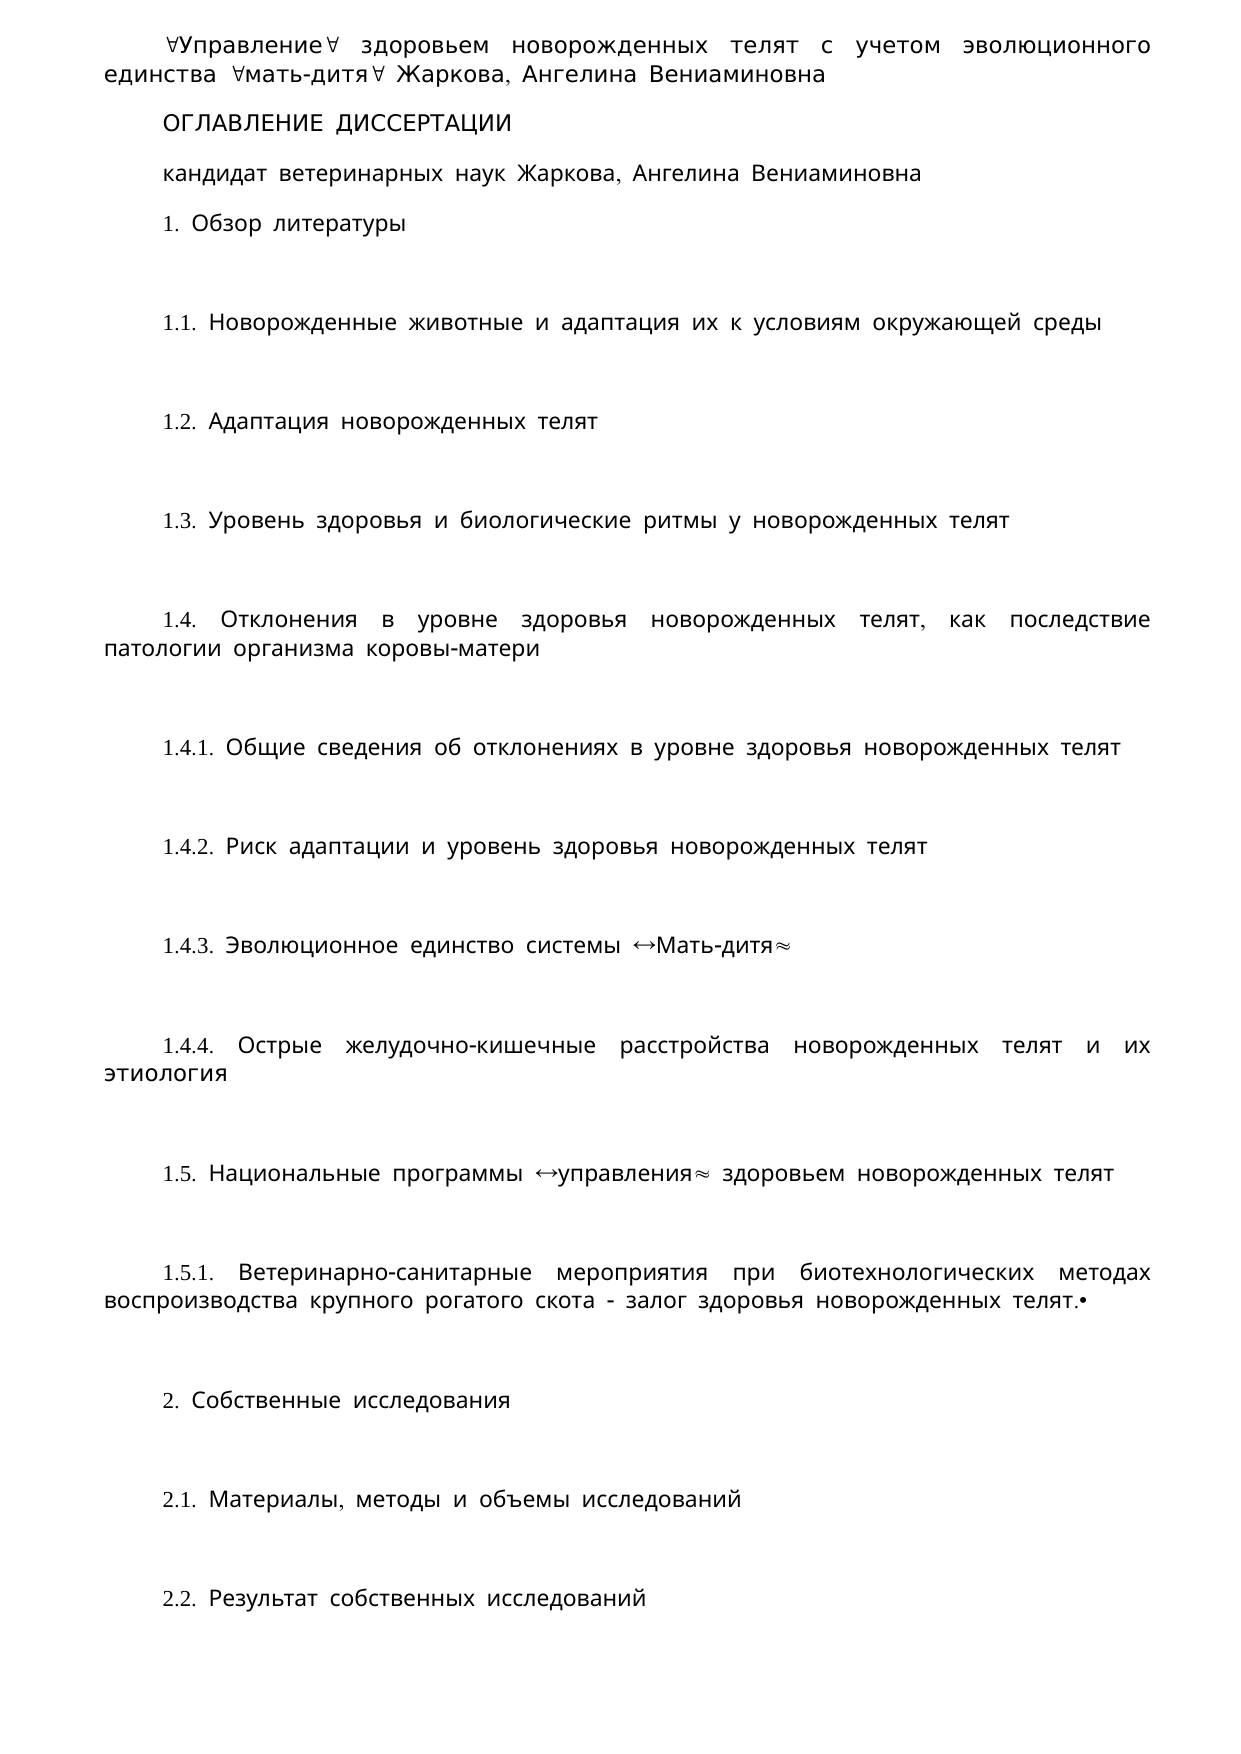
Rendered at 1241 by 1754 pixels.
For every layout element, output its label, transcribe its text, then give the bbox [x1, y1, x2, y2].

text 1.5. Национальные программы «управления» здоровьем новорожденных телят [103, 1157, 1152, 1186]
text 1. Обзор литературы [103, 207, 1152, 236]
text 1.4.2. Риск адаптации и уровень здоровья новорожденных телят [103, 831, 1152, 859]
text "Управление" здоровьем новорожденных телят с учетом эволюционного единства "мать-дитя" Жаркова, Ангелина Вениаминовна [103, 29, 1152, 87]
text 1.4.4. Острые желудочно-кишечные расстройства новорожденных телят и их этиология [103, 1029, 1152, 1087]
text 2.2. Результат собственных исследований [103, 1582, 1152, 1611]
text 1.3. Уровень здоровья и биологические ритмы у новорожденных телят [103, 504, 1152, 533]
text кандидат ветеринарных наук Жаркова, Ангелина Вениаминовна [103, 157, 1152, 186]
text 1.4.1. Общие сведения об отклонениях в уровне здоровья новорожденных телят [103, 732, 1152, 760]
text 1.4.3. Эволюционное единство системы «Мать-дитя» [103, 930, 1152, 959]
text 1.2. Адаптация новорожденных телят [103, 405, 1152, 434]
text 1.1. Новорожденные животные и адаптация их к условиям окружающей среды [103, 306, 1152, 335]
text 2.1. Материалы, методы и объемы исследований [103, 1483, 1152, 1512]
text ОГЛАВЛЕНИЕ ДИССЕРТАЦИИ [103, 108, 1152, 137]
text 1.4. Отклонения в уровне здоровья новорожденных телят, как последствие патологии организма коровы-матери [103, 604, 1152, 661]
text 1.5.1. Ветеринарно-санитарные мероприятия при биотехнологических методах воспроизводства крупного рогатого скота - залог здоровья новорожденных телят.• [103, 1256, 1152, 1314]
text 2. Собственные исследования [103, 1384, 1152, 1413]
